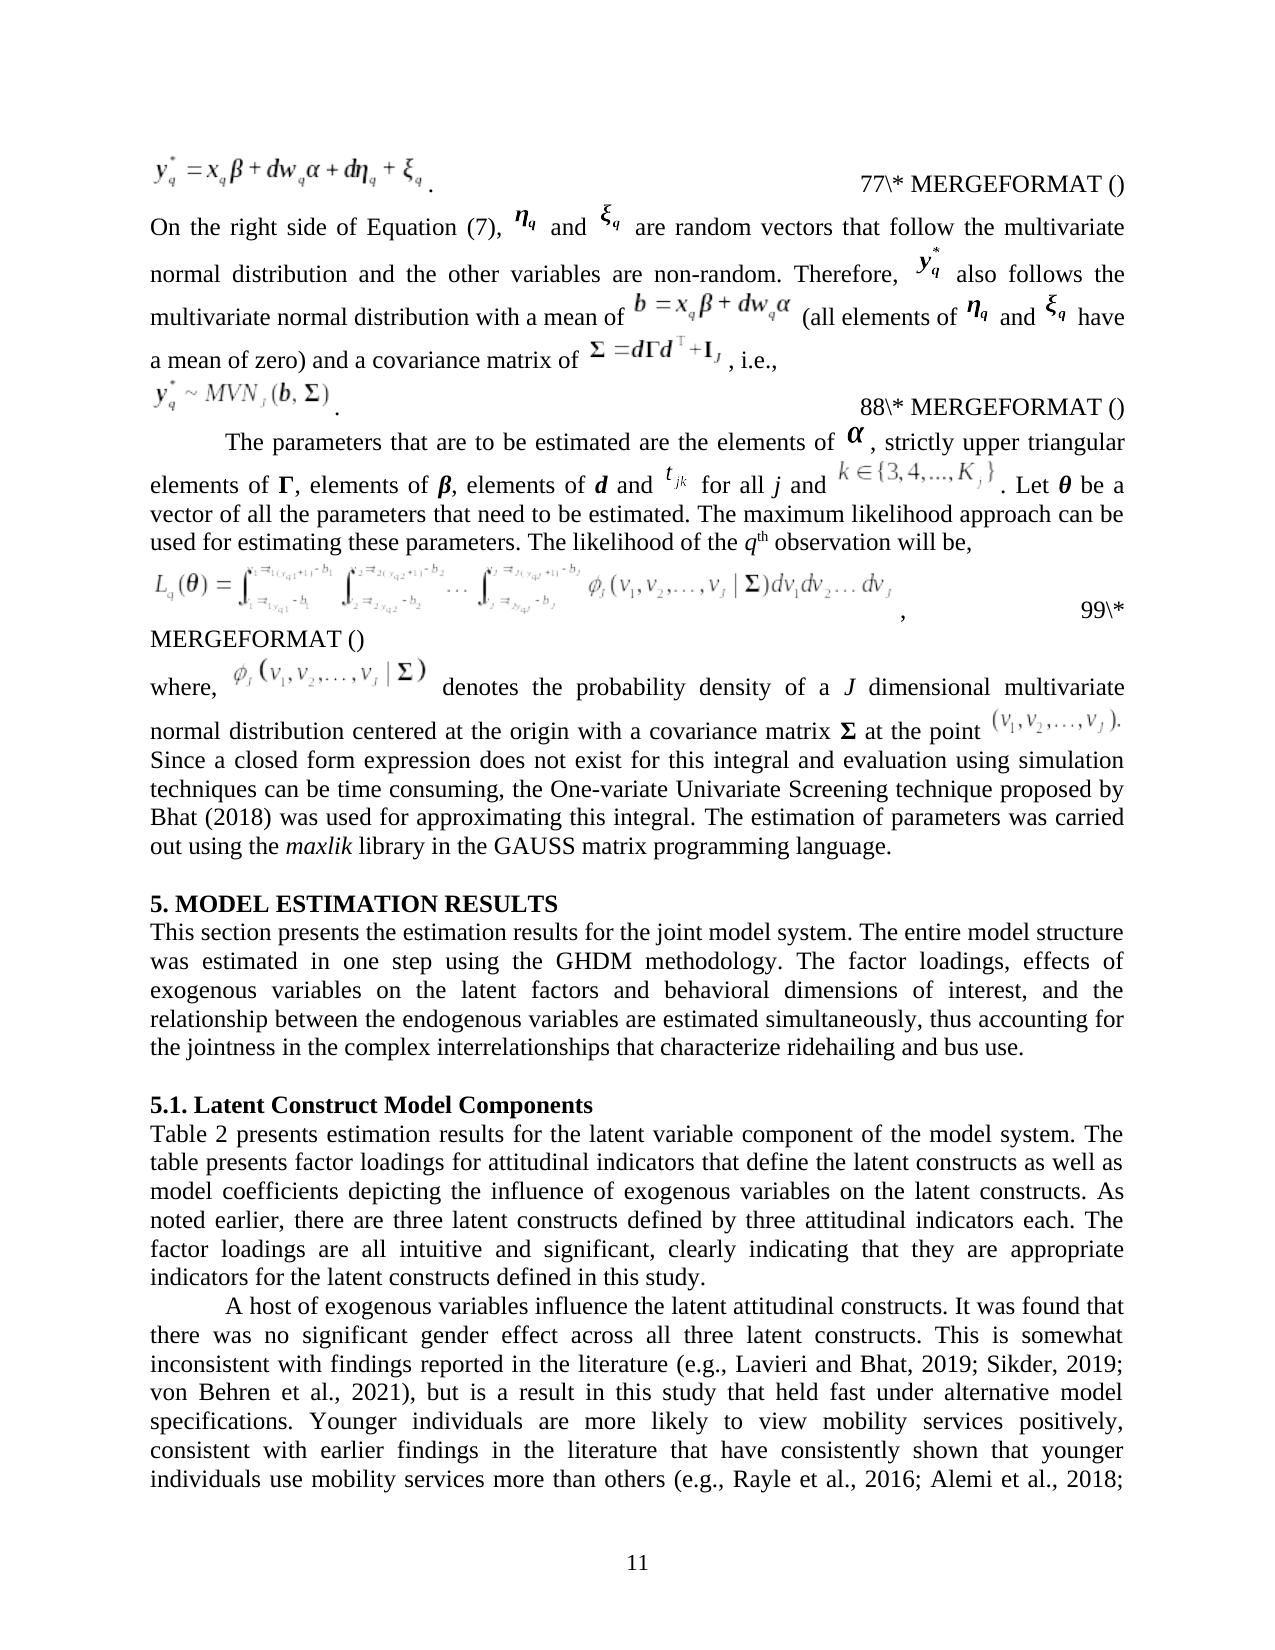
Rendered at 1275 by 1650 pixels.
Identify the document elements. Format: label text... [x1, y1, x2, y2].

text On the right side of Equation (7), and are random vectors that follow the multivariate normal distribution and the other variables are non-random. Therefore, also follows the multivariate normal distribution with a mean of (all elements of and have a mean of zero) and a covariance matrix of , i.e., [150, 197, 1125, 373]
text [150, 1291, 1125, 1492]
text This section presents the estimation results for the joint model system. The entire model structure was estimated in one step using the GHDM methodology. The factor loadings, effects of exogenous variables on the latent factors and behavioral dimensions of interest, and the relationship between the endogenous variables are estimated simultaneously, thus accounting for the jointness in the complex interrelationships that characterize ridehailing and bus use. [150, 917, 1125, 1061]
text 5. MODEL ESTIMATION RESULTS [150, 889, 1125, 917]
text Table 2 presents estimation results for the latent variable component of the model system. The table presents factor loadings for attitudinal indicators that define the latent constructs as well as model coefficients depicting the influence of exogenous variables on the latent constructs. As noted earlier, there are three latent constructs defined by three attitudinal indicators each. The factor loadings are all intuitive and significant, clearly indicating that they are appropriate indicators for the latent constructs defined in this study. [150, 1119, 1125, 1291]
text . [150, 150, 1125, 197]
text The parameters that are to be estimated are the elements of , strictly upper triangular elements of Γ, elements of β, elements of d and for all j and . Let θ be a vector of all the parameters that need to be estimated. The maximum likelihood approach can be used for estimating these parameters. The likelihood of the qth observation will be, [150, 421, 1125, 556]
text where, denotes the probability density of a J dimensional multivariate normal distribution centered at the origin with a covariance matrix Σ at the point Since a closed form expression does not exist for this integral and evaluation using simulation techniques can be time consuming, the One-variate Univariate Screening technique proposed by Bhat (2018) was used for approximating this integral. The estimation of parameters was carried out using the maxlik library in the GAUSS matrix programming language. [150, 653, 1125, 860]
text , [150, 556, 1125, 653]
text . [150, 373, 1125, 421]
text 5.1. Latent Construct Model Components [150, 1090, 1125, 1119]
